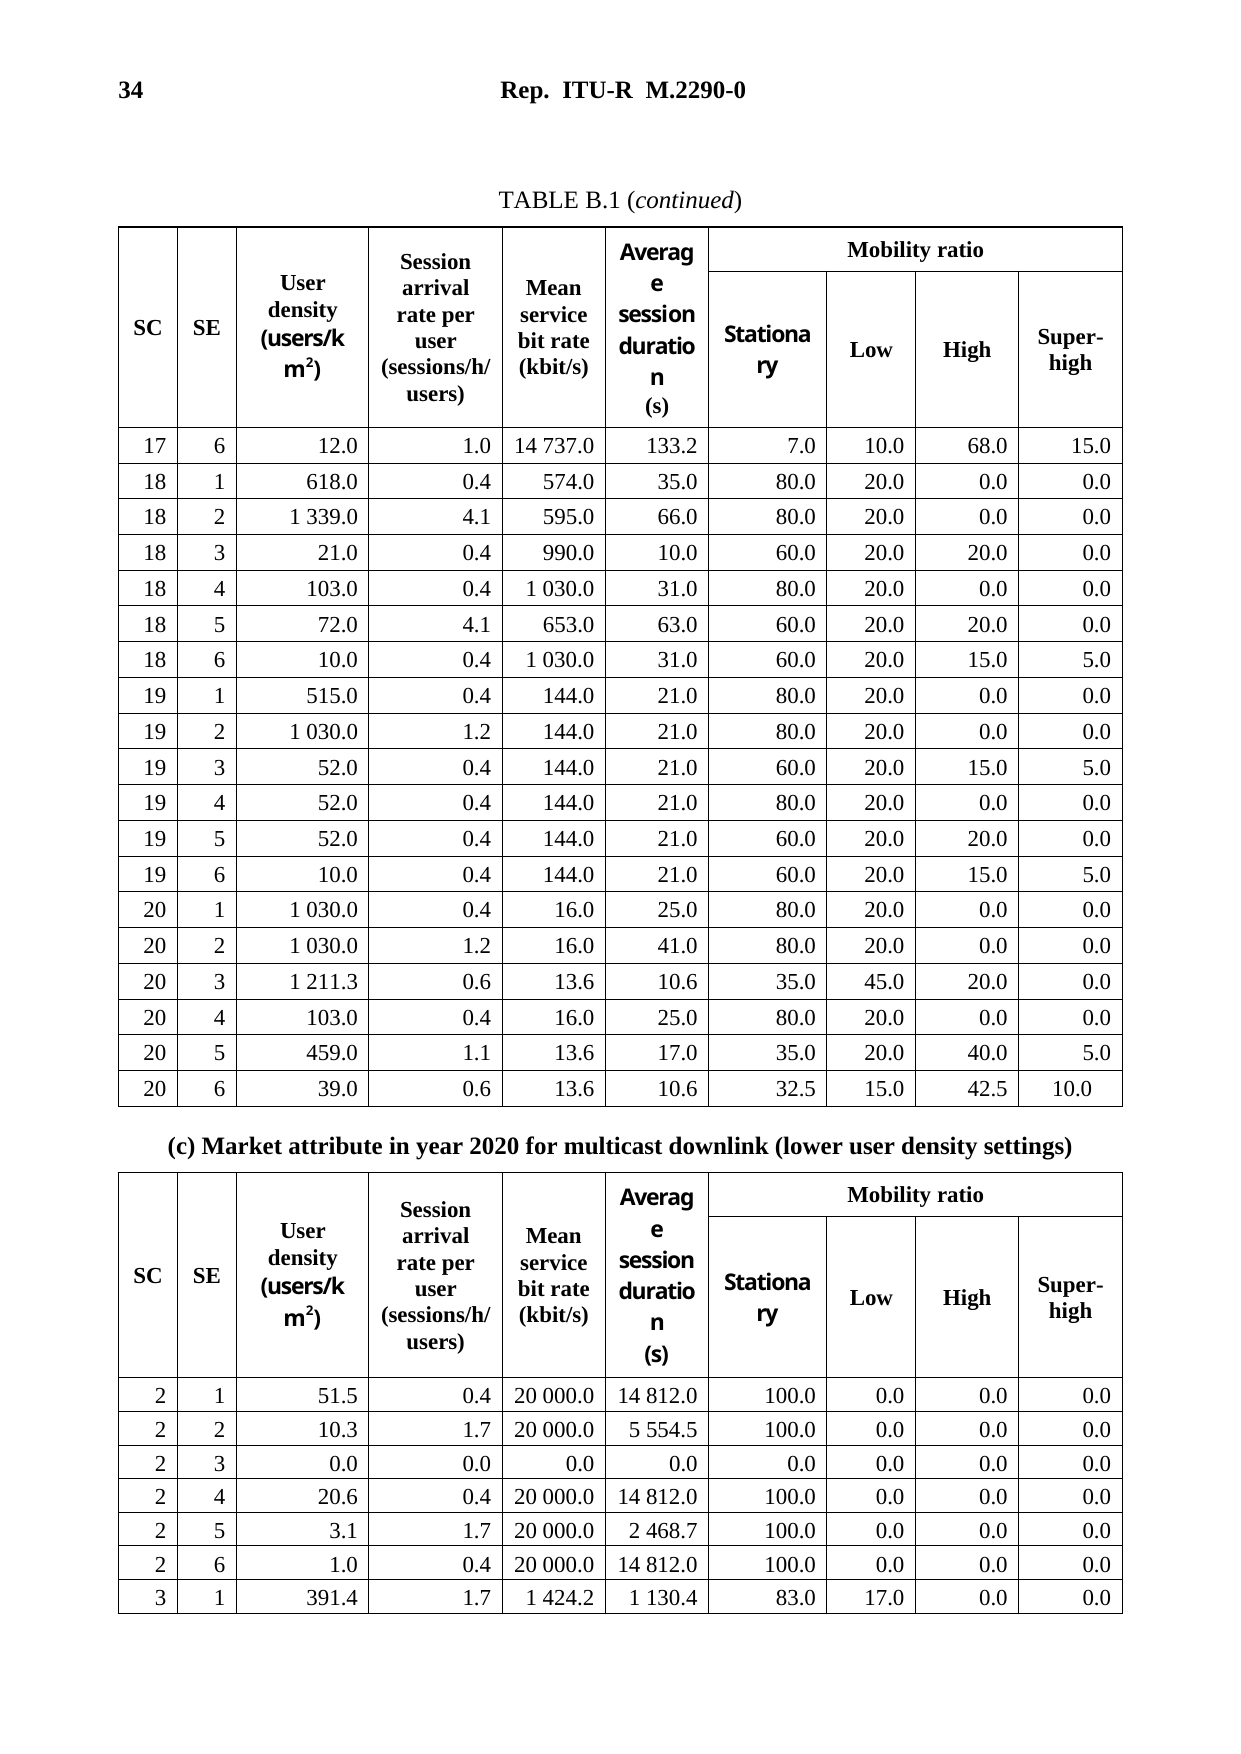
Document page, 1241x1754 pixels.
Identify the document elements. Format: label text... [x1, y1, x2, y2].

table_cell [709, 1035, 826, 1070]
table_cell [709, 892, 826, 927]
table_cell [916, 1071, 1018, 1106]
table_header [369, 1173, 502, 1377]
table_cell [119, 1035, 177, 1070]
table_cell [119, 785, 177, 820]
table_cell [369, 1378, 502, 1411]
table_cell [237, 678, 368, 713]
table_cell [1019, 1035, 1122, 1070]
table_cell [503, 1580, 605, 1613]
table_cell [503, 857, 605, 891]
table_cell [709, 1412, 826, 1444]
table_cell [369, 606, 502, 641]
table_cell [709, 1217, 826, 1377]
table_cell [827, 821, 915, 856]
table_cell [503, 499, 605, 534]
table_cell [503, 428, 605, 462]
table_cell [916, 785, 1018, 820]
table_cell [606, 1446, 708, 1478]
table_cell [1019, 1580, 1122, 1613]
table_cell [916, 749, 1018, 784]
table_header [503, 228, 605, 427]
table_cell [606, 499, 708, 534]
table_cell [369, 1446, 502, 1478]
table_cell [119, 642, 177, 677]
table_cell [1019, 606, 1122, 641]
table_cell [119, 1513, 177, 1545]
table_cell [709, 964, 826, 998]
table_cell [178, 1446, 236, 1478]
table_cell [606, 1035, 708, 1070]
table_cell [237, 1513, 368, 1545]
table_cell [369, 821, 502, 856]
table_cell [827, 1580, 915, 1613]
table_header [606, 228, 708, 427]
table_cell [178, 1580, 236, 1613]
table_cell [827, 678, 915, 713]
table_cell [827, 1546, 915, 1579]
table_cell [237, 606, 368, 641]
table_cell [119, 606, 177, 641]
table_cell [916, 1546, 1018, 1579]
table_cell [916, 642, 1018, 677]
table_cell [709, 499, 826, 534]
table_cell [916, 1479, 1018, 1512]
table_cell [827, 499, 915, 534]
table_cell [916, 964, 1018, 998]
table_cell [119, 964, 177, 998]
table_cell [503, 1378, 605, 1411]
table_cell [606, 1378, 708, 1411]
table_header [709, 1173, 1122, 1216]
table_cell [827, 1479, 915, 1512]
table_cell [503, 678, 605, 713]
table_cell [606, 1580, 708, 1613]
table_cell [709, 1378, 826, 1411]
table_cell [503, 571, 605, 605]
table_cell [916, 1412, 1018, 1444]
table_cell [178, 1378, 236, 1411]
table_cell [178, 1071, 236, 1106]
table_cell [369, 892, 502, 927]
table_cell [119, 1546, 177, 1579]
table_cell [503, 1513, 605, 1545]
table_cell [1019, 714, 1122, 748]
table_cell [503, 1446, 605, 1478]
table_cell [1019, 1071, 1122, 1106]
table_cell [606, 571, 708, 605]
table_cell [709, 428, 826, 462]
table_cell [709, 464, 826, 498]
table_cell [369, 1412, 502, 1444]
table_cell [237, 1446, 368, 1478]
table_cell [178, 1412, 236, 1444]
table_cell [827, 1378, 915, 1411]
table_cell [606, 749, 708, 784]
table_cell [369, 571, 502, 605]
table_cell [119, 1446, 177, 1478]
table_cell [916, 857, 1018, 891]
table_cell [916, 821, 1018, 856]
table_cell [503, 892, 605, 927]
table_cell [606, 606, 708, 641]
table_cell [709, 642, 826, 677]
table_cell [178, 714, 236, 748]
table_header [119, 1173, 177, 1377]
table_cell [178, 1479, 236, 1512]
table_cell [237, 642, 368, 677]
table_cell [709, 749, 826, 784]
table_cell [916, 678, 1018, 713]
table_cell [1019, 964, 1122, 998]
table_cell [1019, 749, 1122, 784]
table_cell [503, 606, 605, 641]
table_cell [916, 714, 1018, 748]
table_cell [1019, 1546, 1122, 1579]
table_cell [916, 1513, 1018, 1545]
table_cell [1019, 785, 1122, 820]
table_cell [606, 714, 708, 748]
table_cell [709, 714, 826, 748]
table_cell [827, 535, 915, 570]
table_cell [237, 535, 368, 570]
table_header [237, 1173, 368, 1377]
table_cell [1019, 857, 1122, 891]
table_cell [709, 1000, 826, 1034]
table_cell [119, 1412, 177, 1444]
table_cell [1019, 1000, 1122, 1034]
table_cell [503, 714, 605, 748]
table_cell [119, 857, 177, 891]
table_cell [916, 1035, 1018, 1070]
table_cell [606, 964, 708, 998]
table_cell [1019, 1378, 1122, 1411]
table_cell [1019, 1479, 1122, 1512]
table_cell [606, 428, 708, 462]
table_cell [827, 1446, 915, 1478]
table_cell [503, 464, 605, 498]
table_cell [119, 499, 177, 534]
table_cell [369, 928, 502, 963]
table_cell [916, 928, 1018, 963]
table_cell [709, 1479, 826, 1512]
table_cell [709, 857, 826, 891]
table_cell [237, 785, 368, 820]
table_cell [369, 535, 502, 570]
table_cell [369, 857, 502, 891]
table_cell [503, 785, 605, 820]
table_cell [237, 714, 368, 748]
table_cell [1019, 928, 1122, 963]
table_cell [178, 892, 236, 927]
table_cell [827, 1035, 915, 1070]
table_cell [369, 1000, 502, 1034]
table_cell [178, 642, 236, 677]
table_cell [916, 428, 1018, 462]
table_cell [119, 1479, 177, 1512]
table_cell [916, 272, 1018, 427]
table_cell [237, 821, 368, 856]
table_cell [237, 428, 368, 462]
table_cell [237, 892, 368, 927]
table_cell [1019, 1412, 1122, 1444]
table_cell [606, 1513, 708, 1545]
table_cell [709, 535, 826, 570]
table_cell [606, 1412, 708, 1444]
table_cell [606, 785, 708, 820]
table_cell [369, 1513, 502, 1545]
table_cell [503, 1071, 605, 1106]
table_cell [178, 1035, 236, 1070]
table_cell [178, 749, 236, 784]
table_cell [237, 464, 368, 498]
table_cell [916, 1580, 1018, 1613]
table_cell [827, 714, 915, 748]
title (c) Market attribute in year 2020 for multicast downlink (lower user density settings) [118, 1131, 1122, 1159]
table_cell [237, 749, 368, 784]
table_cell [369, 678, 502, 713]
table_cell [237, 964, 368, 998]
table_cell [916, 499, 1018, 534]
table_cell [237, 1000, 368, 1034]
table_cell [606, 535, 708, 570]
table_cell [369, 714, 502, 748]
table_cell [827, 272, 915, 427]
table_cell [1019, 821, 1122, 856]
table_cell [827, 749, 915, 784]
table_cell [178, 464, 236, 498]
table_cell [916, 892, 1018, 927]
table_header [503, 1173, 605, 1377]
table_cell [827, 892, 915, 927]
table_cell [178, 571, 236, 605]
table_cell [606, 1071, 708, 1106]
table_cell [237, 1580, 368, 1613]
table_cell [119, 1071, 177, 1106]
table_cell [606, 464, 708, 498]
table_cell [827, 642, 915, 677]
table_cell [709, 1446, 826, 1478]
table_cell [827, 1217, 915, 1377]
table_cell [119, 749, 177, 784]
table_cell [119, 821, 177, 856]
text TABLE B.1 (continued) [118, 185, 1122, 214]
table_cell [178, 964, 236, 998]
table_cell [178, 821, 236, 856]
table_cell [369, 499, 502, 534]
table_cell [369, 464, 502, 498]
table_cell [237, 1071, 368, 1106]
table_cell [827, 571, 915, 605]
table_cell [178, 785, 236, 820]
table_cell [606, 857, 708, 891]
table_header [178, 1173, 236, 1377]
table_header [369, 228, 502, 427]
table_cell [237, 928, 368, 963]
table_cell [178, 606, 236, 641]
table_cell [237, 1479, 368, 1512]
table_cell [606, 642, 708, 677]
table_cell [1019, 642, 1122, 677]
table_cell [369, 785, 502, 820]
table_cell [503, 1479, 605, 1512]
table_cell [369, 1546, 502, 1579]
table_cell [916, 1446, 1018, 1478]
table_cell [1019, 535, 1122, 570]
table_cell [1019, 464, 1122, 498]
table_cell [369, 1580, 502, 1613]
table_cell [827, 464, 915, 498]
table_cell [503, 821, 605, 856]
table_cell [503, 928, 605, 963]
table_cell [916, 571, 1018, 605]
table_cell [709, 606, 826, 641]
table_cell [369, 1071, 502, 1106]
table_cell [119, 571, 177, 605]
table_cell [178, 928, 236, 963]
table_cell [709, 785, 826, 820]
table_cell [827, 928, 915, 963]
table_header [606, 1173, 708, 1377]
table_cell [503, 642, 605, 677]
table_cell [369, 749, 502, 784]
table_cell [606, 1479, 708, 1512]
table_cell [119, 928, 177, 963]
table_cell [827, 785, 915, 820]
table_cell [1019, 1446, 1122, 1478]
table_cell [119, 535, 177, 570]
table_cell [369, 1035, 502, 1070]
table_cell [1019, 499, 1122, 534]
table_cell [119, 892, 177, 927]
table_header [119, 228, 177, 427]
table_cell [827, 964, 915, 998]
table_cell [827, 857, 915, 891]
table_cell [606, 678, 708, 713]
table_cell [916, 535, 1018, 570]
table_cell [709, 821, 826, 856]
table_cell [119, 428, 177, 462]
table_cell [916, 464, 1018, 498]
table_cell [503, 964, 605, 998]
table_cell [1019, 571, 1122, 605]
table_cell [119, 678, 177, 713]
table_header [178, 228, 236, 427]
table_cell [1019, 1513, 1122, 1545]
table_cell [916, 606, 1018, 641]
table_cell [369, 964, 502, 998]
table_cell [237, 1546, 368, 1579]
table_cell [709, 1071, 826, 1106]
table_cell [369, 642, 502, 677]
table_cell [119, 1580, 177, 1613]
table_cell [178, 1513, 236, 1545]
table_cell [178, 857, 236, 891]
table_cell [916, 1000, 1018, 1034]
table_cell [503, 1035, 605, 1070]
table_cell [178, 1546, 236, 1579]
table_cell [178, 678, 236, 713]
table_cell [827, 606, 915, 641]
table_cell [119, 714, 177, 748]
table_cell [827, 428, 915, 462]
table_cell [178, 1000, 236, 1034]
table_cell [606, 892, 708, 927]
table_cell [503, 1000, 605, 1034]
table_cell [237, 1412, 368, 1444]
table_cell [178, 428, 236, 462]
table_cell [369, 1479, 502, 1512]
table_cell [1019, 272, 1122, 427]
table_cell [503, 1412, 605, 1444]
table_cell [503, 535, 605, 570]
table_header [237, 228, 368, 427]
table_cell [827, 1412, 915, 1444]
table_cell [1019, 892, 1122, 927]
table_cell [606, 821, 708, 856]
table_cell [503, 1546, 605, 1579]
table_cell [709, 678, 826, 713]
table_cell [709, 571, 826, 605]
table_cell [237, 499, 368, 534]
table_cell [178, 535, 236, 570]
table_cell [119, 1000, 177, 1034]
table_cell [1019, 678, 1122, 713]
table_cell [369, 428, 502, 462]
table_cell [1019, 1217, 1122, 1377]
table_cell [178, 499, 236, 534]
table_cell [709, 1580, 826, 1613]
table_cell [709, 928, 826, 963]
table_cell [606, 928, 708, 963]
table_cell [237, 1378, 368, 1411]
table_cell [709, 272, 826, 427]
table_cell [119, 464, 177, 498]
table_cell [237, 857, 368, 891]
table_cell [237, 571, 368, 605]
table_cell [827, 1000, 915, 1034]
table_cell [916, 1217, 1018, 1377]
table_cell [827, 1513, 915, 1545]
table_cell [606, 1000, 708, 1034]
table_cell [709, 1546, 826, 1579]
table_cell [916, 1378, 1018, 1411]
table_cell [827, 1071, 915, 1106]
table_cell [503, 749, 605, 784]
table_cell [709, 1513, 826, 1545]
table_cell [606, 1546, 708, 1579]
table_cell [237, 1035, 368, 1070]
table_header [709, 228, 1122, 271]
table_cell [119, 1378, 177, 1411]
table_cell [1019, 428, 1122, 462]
